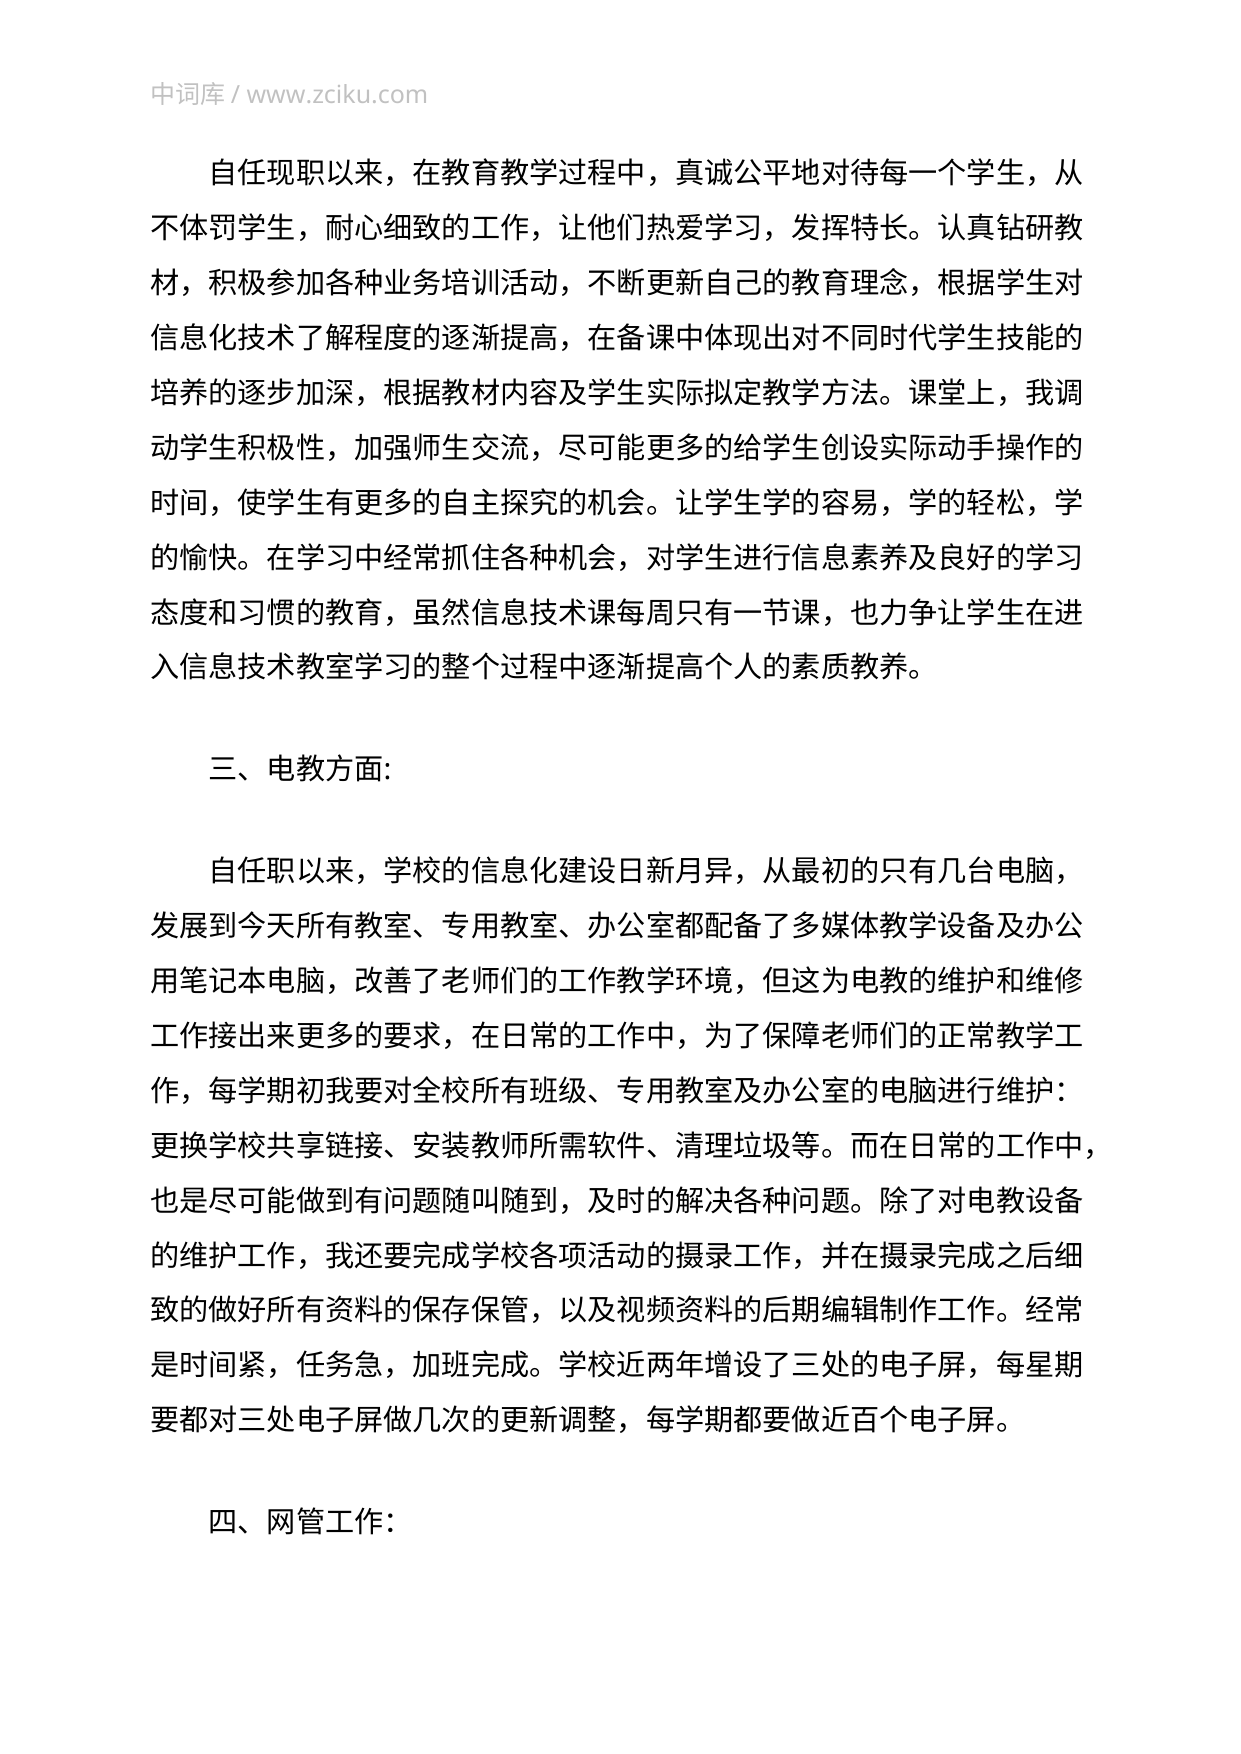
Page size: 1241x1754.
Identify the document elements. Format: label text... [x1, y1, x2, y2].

text 四、网管工作： [150, 1498, 1090, 1541]
text 三、电教方面: [150, 746, 1090, 788]
text 自任现职以来，在教育教学过程中，真诚公平地对待每一个学生，从不体罚学生，耐心细致的工作，让他们热爱学习，发挥特长。认真钻研教材，积极参加各种业务培训活动，不断更新自己的教育理念，根据学生对信息化技术了解程度的逐渐提高，在备课中体现出对不同时代学生技能的培养的逐步加深，根据教材内容及学生实际拟定教学方法。课堂上，我调动学生积极性，加强师生交流，尽可能更多的给学生创设实际动手操作的时间，使学生有更多的自主探究的机会。让学生学的容易，学的轻松，学的愉快。在学习中经常抓住各种机会，对学生进行信息素养及良好的学习态度和习惯的教育，虽然信息技术课每周只有一节课，也力争让学生在进入信息技术教室学习的整个过程中逐渐提高个人的素质教养。 [150, 150, 1090, 686]
text 自任职以来，学校的信息化建设日新月异，从最初的只有几台电脑，发展到今天所有教室、专用教室、办公室都配备了多媒体教学设备及办公用笔记本电脑，改善了老师们的工作教学环境，但这为电教的维护和维修工作接出来更多的要求，在日常的工作中，为了保障老师们的正常教学工作，每学期初我要对全校所有班级、专用教室及办公室的电脑进行维护：更换学校共享链接、安装教师所需软件、清理垃圾等。而在日常的工作中，也是尽可能做到有问题随叫随到，及时的解决各种问题。除了对电教设备的维护工作，我还要完成学校各项活动的摄录工作，并在摄录完成之后细致的做好所有资料的保存保管，以及视频资料的后期编辑制作工作。经常是时间紧，任务急，加班完成。学校近两年增设了三处的电子屏，每星期要都对三处电子屏做几次的更新调整，每学期都要做近百个电子屏。 [150, 848, 1090, 1439]
